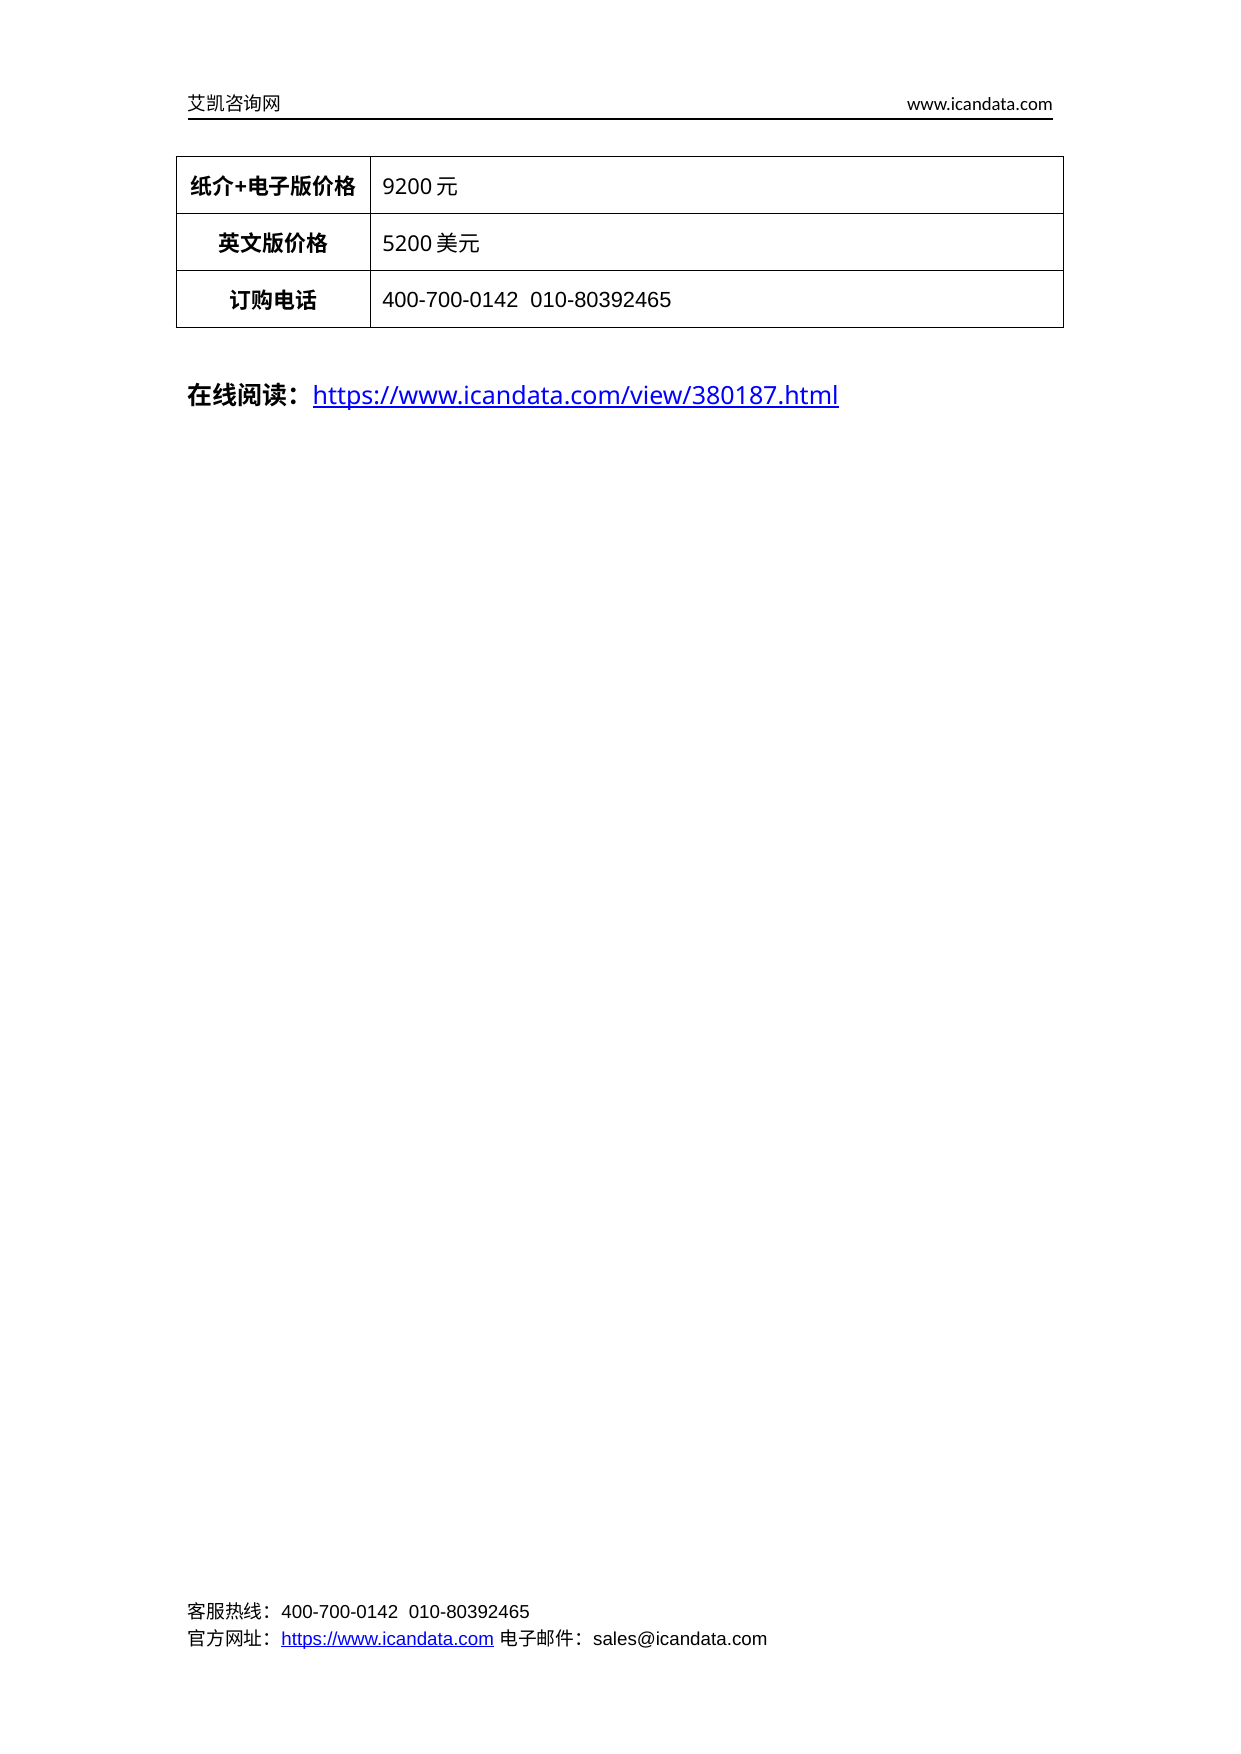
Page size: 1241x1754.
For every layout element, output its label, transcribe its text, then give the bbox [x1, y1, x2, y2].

table_cell 纸介+电子版价格 [177, 157, 370, 213]
table_cell 9200元 [371, 157, 1063, 213]
table_cell 5200美元 [371, 214, 1063, 270]
table_cell 400-700-0142 010-80392465 [371, 271, 1063, 327]
text 在线阅读：https://www.icandata.com/view/380187.html [187, 361, 1053, 426]
table_cell 订购电话 [177, 271, 370, 327]
table_cell 英文版价格 [177, 214, 370, 270]
